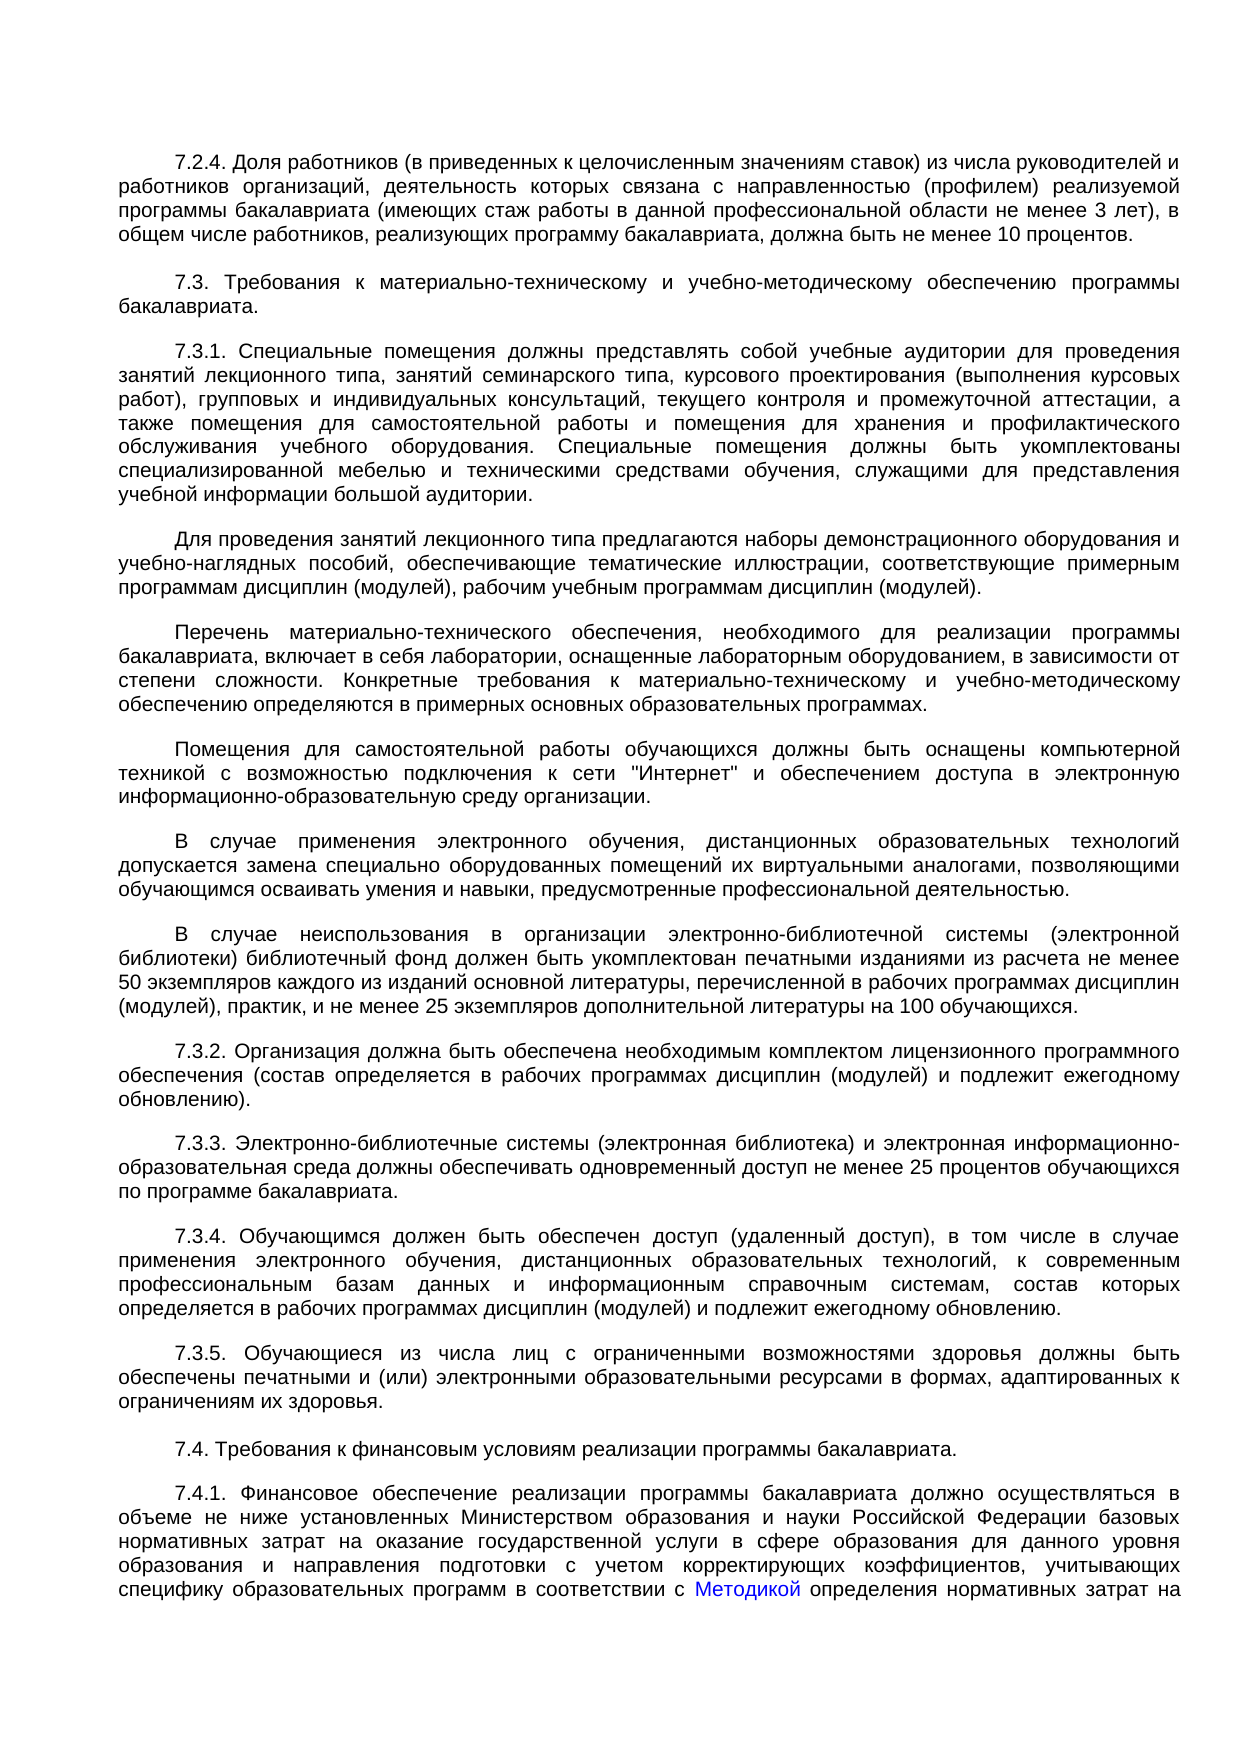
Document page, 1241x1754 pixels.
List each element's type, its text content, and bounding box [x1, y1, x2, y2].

text 7.2.4. Доля работников (в приведенных к целочисленным значениям ставок) из числа руководителей и работников организаций, деятельность которых связана с направленностью (профилем) реализуемой программы бакалавриата (имеющих стаж работы в данной профессиональной области не менее 3 лет), в общем числе работников, реализующих программу бакалавриата, должна быть не менее 10 процентов. [118, 150, 1181, 246]
text 7.3.3. Электронно-библиотечные системы (электронная библиотека) и электронная информационно-образовательная среда должны обеспечивать одновременный доступ не менее 25 процентов обучающихся по программе бакалавриата. [118, 1131, 1181, 1203]
text 7.3.2. Организация должна быть обеспечена необходимым комплектом лицензионного программного обеспечения (состав определяется в рабочих программах дисциплин (модулей) и подлежит ежегодному обновлению). [118, 1038, 1181, 1110]
text 7.3.4. Обучающимся должен быть обеспечен доступ (удаленный доступ), в том числе в случае применения электронного обучения, дистанционных образовательных технологий, к современным профессиональным базам данных и информационным справочным системам, состав которых определяется в рабочих программах дисциплин (модулей) и подлежит ежегодному обновлению. [118, 1224, 1181, 1320]
text 7.4. Требования к финансовым условиям реализации программы бакалавриата. [118, 1436, 1181, 1460]
text Перечень материально-технического обеспечения, необходимого для реализации программы бакалавриата, включает в себя лаборатории, оснащенные лабораторным оборудованием, в зависимости от степени сложности. Конкретные требования к материально-техническому и учебно-методическому обеспечению определяются в примерных основных образовательных программах. [118, 620, 1181, 716]
text 7.3. Требования к материально-техническому и учебно-методическому обеспечению программы бакалавриата. [118, 270, 1181, 318]
text В случае применения электронного обучения, дистанционных образовательных технологий допускается замена специально оборудованных помещений их виртуальными аналогами, позволяющими обучающимся осваивать умения и навыки, предусмотренные профессиональной деятельностью. [118, 829, 1181, 901]
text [118, 1481, 1181, 1601]
text Помещения для самостоятельной работы обучающихся должны быть оснащены компьютерной техникой с возможностью подключения к сети "Интернет" и обеспечением доступа в электронную информационно-образовательную среду организации. [118, 736, 1181, 808]
text В случае неиспользования в организации электронно-библиотечной системы (электронной библиотеки) библиотечный фонд должен быть укомплектован печатными изданиями из расчета не менее 50 экземпляров каждого из изданий основной литературы, перечисленной в рабочих программах дисциплин (модулей), практик, и не менее 25 экземпляров дополнительной литературы на 100 обучающихся. [118, 922, 1181, 1018]
text 7.3.5. Обучающиеся из числа лиц с ограниченными возможностями здоровья должны быть обеспечены печатными и (или) электронными образовательными ресурсами в формах, адаптированных к ограничениям их здоровья. [118, 1341, 1181, 1412]
text Для проведения занятий лекционного типа предлагаются наборы демонстрационного оборудования и учебно-наглядных пособий, обеспечивающие тематические иллюстрации, соответствующие примерным программам дисциплин (модулей), рабочим учебным программам дисциплин (модулей). [118, 527, 1181, 599]
text 7.3.1. Специальные помещения должны представлять собой учебные аудитории для проведения занятий лекционного типа, занятий семинарского типа, курсового проектирования (выполнения курсовых работ), групповых и индивидуальных консультаций, текущего контроля и промежуточной аттестации, а также помещения для самостоятельной работы и помещения для хранения и профилактического обслуживания учебного оборудования. Специальные помещения должны быть укомплектованы специализированной мебелью и техническими средствами обучения, служащими для представления учебной информации большой аудитории. [118, 338, 1181, 506]
